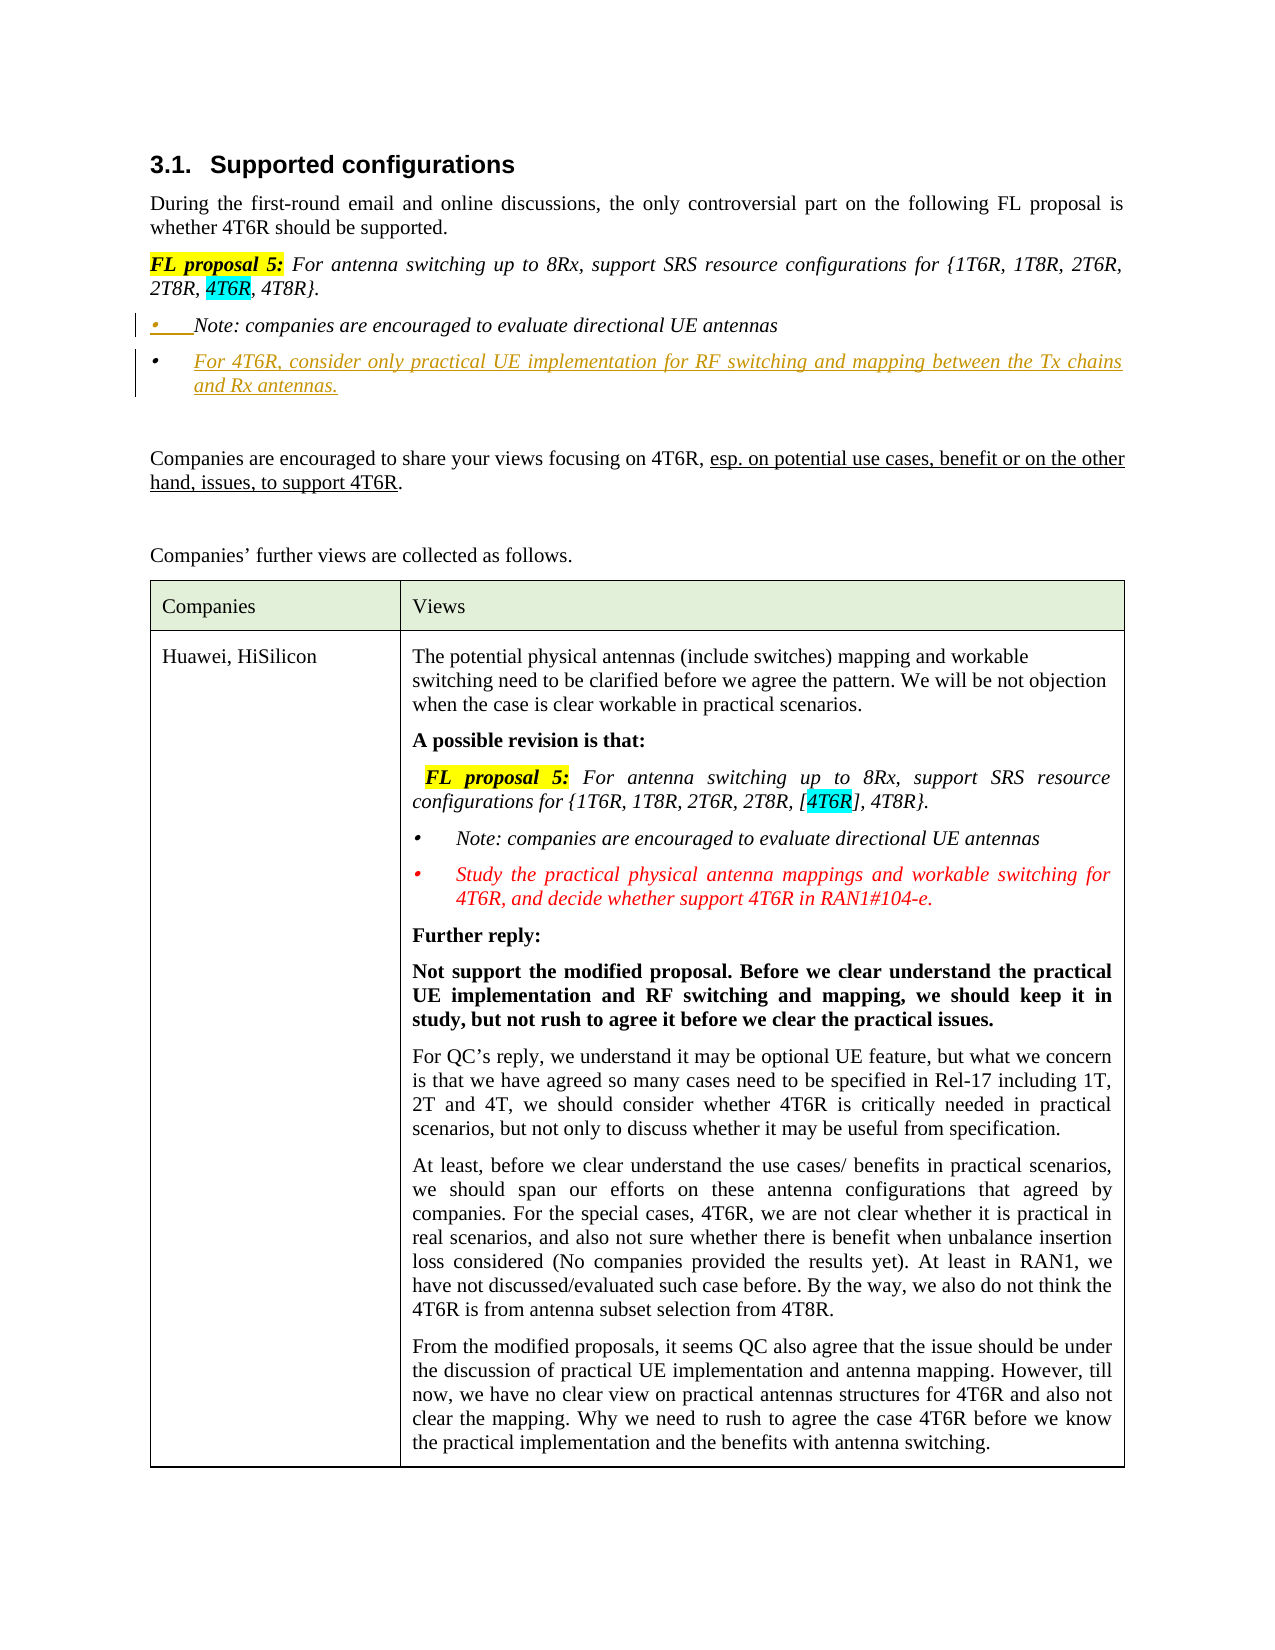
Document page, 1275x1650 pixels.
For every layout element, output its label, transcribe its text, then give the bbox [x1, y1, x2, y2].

text Companies are encouraged to share your views focusing on 4T6R, esp. on potential use cases, benefit or on the other hand, issues, to support 4T6R. [150, 446, 1125, 494]
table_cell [401, 631, 1124, 1466]
table_header Views [401, 581, 1124, 630]
text During the first-round email and online discussions, the only controversial part on the following FL proposal is whether 4T6R should be supported. [150, 191, 1125, 239]
list Note: companies are encouraged to evaluate directional UE antennas [150, 312, 1125, 337]
text Companies’ further views are collected as follows. [150, 543, 1125, 567]
subtitle Supported configurations [150, 150, 1125, 179]
text FL proposal 5: For antenna switching up to 8Rx, support SRS resource configurations for {1T6R, 1T8R, 2T6R, 2T8R, 4T6R, 4T8R}. [251, 252, 1125, 300]
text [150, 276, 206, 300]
table_header Companies [151, 581, 400, 630]
table_cell Huawei, HiSilicon [151, 631, 400, 1466]
